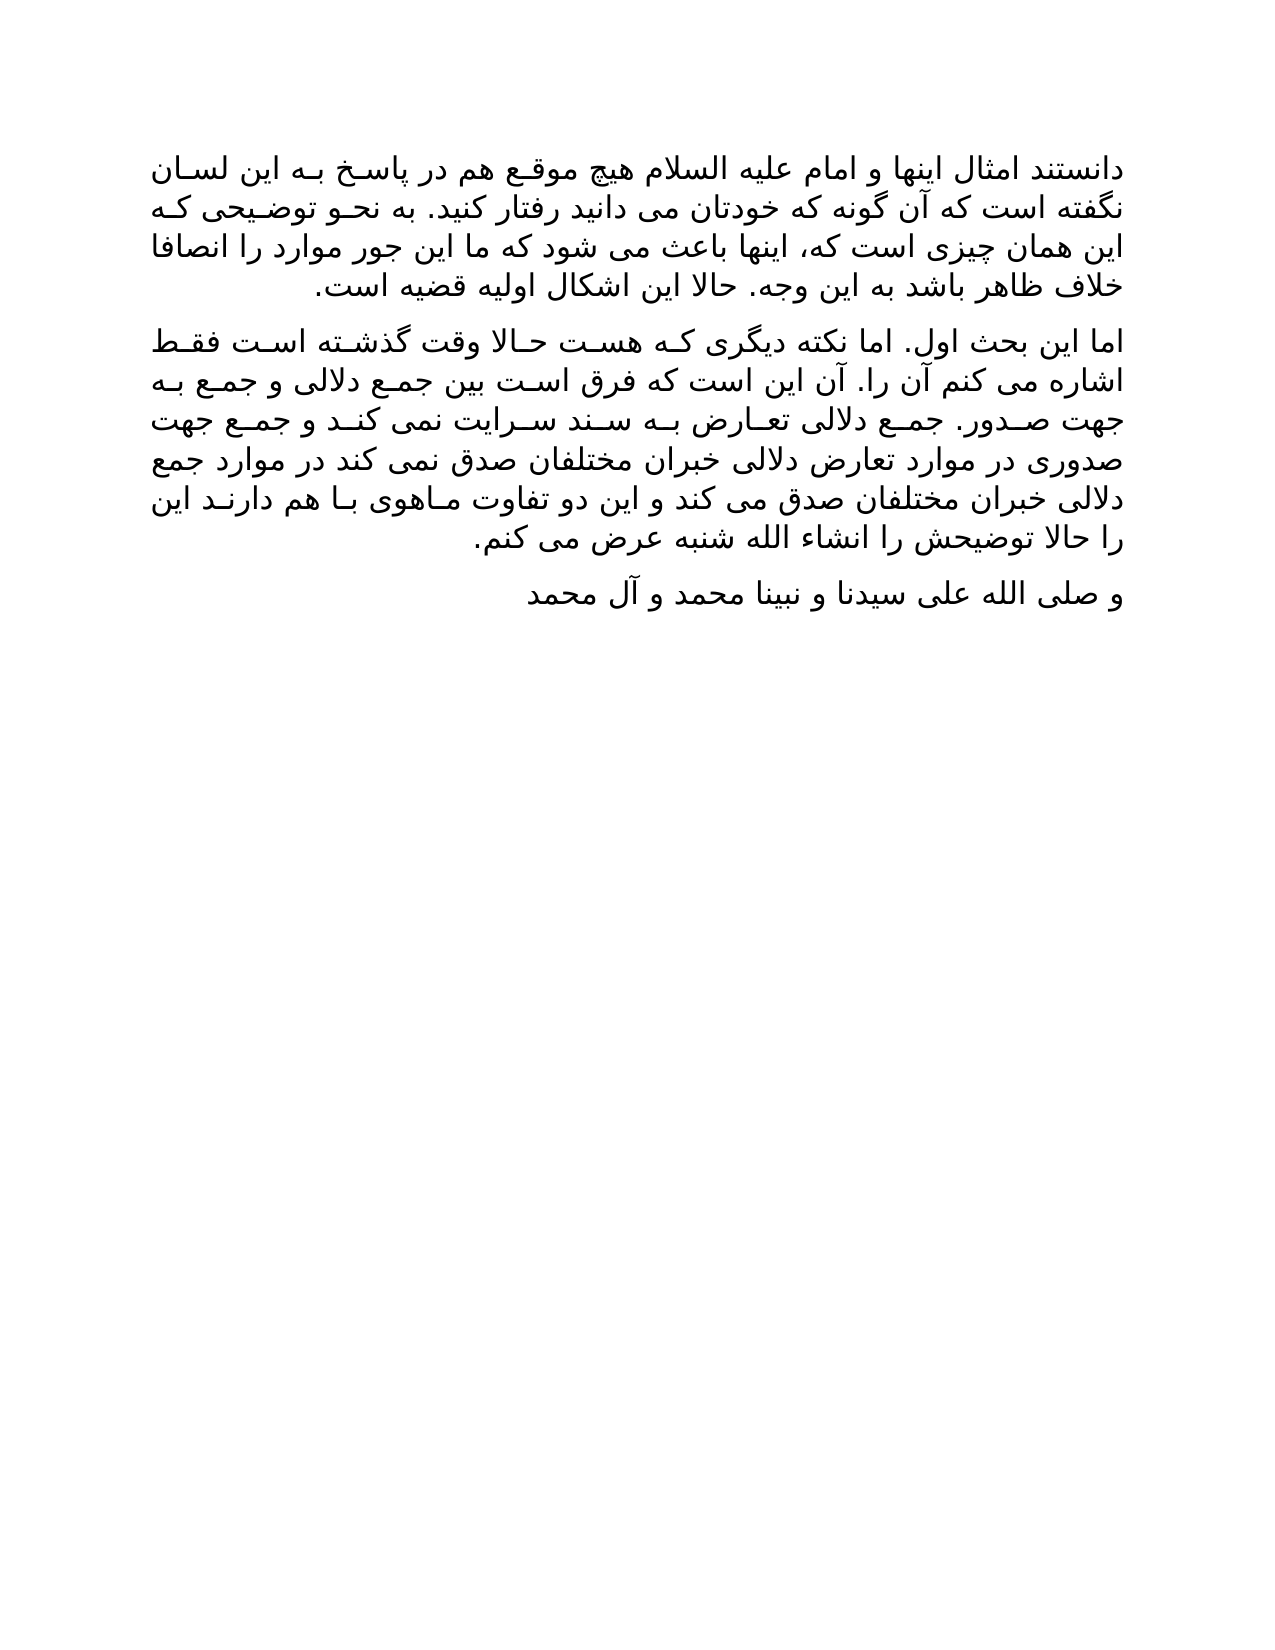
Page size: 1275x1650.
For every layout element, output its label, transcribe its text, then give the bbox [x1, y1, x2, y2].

text و صلی الله علی سیدنا و نبینا محمد و آل محمد [150, 575, 1125, 611]
text اما این بحث اول. اما نکته دیگری که هست حالا وقت گذشته است فقط اشاره می کنم آن را. آن این است که فرق است بین جمع دلالی و جمع به جهت صدور. جمع دلالی تعارض به سند سرایت نمی کند و جمع جهت صدوری در موارد تعارض دلالی خبران مختلفان صدق نمی کند در موارد جمع دلالی خبران مختلفان صدق می کند و این دو تفاوت ماهوی با هم دارند این را حالا توضیحش را انشاء الله شنبه عرض می کنم. [150, 323, 1125, 556]
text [150, 150, 1125, 304]
